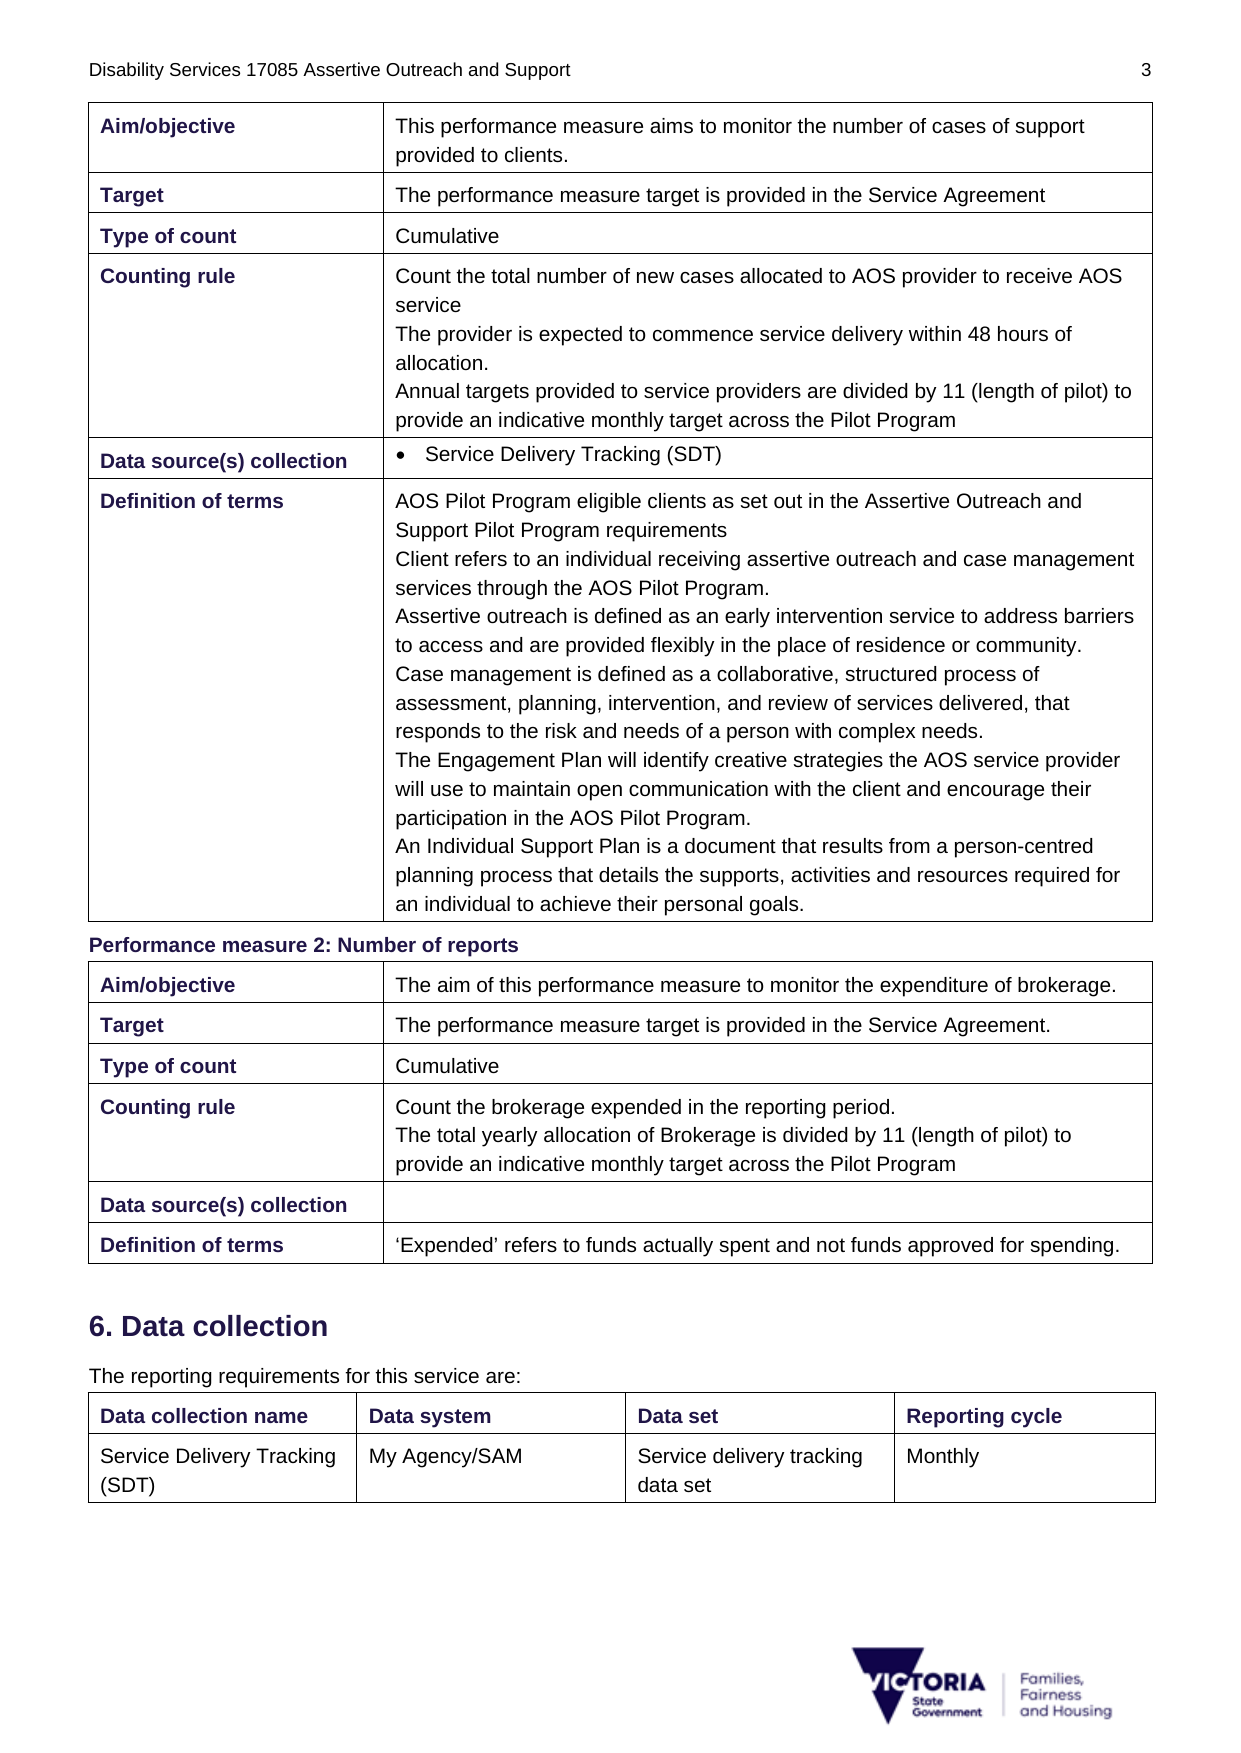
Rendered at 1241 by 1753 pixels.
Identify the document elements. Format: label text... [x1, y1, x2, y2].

table_header The aim of this performance measure to monitor the expenditure of brokerage. [384, 962, 1152, 1002]
table_cell Service Delivery Tracking (SDT) [384, 438, 1152, 478]
text The reporting requirements for this service are: [89, 1363, 1152, 1387]
table_cell Cumulative [384, 213, 1152, 253]
table_cell Cumulative [384, 1044, 1152, 1083]
table_header Aim/objective [89, 962, 383, 1002]
table_cell Service delivery tracking data set [626, 1434, 894, 1502]
text 6. Data collection [89, 1297, 1152, 1343]
table_cell Type of count [89, 1044, 383, 1083]
table_cell Data source(s) collection [89, 438, 383, 478]
table_cell Counting rule [89, 1084, 383, 1181]
table_cell AOS Pilot Program eligible clients as set out in the Assertive Outreach and Support Pilot Program requirements Client refers to an individual receiving assertive outreach and case management services through the AOS Pilot Program. Assertive outreach is defined as an early intervention service to address barriers to access and are provided flexibly in the place of residence or community. Case management is defined as a collaborative, structured process of assessment, planning, intervention, and review of services delivered, that responds to the risk and needs of a person with complex needs. The Engagement Plan will identify creative strategies the AOS service provider will use to maintain open communication with the client and encourage their participation in the AOS Pilot Program. An Individual Support Plan is a document that results from a person-centred planning process that details the supports, activities and resources required for an individual to achieve their personal goals. [384, 479, 1152, 921]
table_cell My Agency/SAM [357, 1434, 625, 1502]
table_cell Counting rule [89, 254, 383, 437]
table_cell Count the total number of new cases allocated to AOS provider to receive AOS service The provider is expected to commence service delivery within 48 hours of allocation. Annual targets provided to service providers are divided by 11 (length of pilot) to provide an indicative monthly target across the Pilot Program [384, 254, 1152, 437]
table_header Data set [626, 1393, 894, 1433]
table_header Reporting cycle [895, 1393, 1155, 1433]
table_cell [384, 1182, 1152, 1222]
table_cell Definition of terms [89, 1223, 383, 1262]
table_cell Target [89, 173, 383, 212]
table_cell Monthly [895, 1434, 1155, 1502]
table_header Aim/objective [89, 103, 383, 172]
table_cell The performance measure target is provided in the Service Agreement. [384, 1003, 1152, 1042]
table_cell Count the brokerage expended in the reporting period. The total yearly allocation of Brokerage is divided by 11 (length of pilot) to provide an indicative monthly target across the Pilot Program [384, 1084, 1152, 1181]
table_header This performance measure aims to monitor the number of cases of support provided to clients. [384, 103, 1152, 172]
table_cell Service Delivery Tracking (SDT) [89, 1434, 356, 1502]
table_header Data collection name [89, 1393, 356, 1433]
picture [844, 1643, 1117, 1729]
table_cell Definition of terms [89, 479, 383, 921]
table_cell Data source(s) collection [89, 1182, 383, 1222]
table_cell The performance measure target is provided in the Service Agreement [384, 173, 1152, 212]
table_cell Type of count [89, 213, 383, 253]
table_cell ‘Expended’ refers to funds actually spent and not funds approved for spending. [384, 1223, 1152, 1262]
table_cell Target [89, 1003, 383, 1042]
table_header Data system [357, 1393, 625, 1433]
text Performance measure 2: Number of reports [89, 932, 1152, 956]
